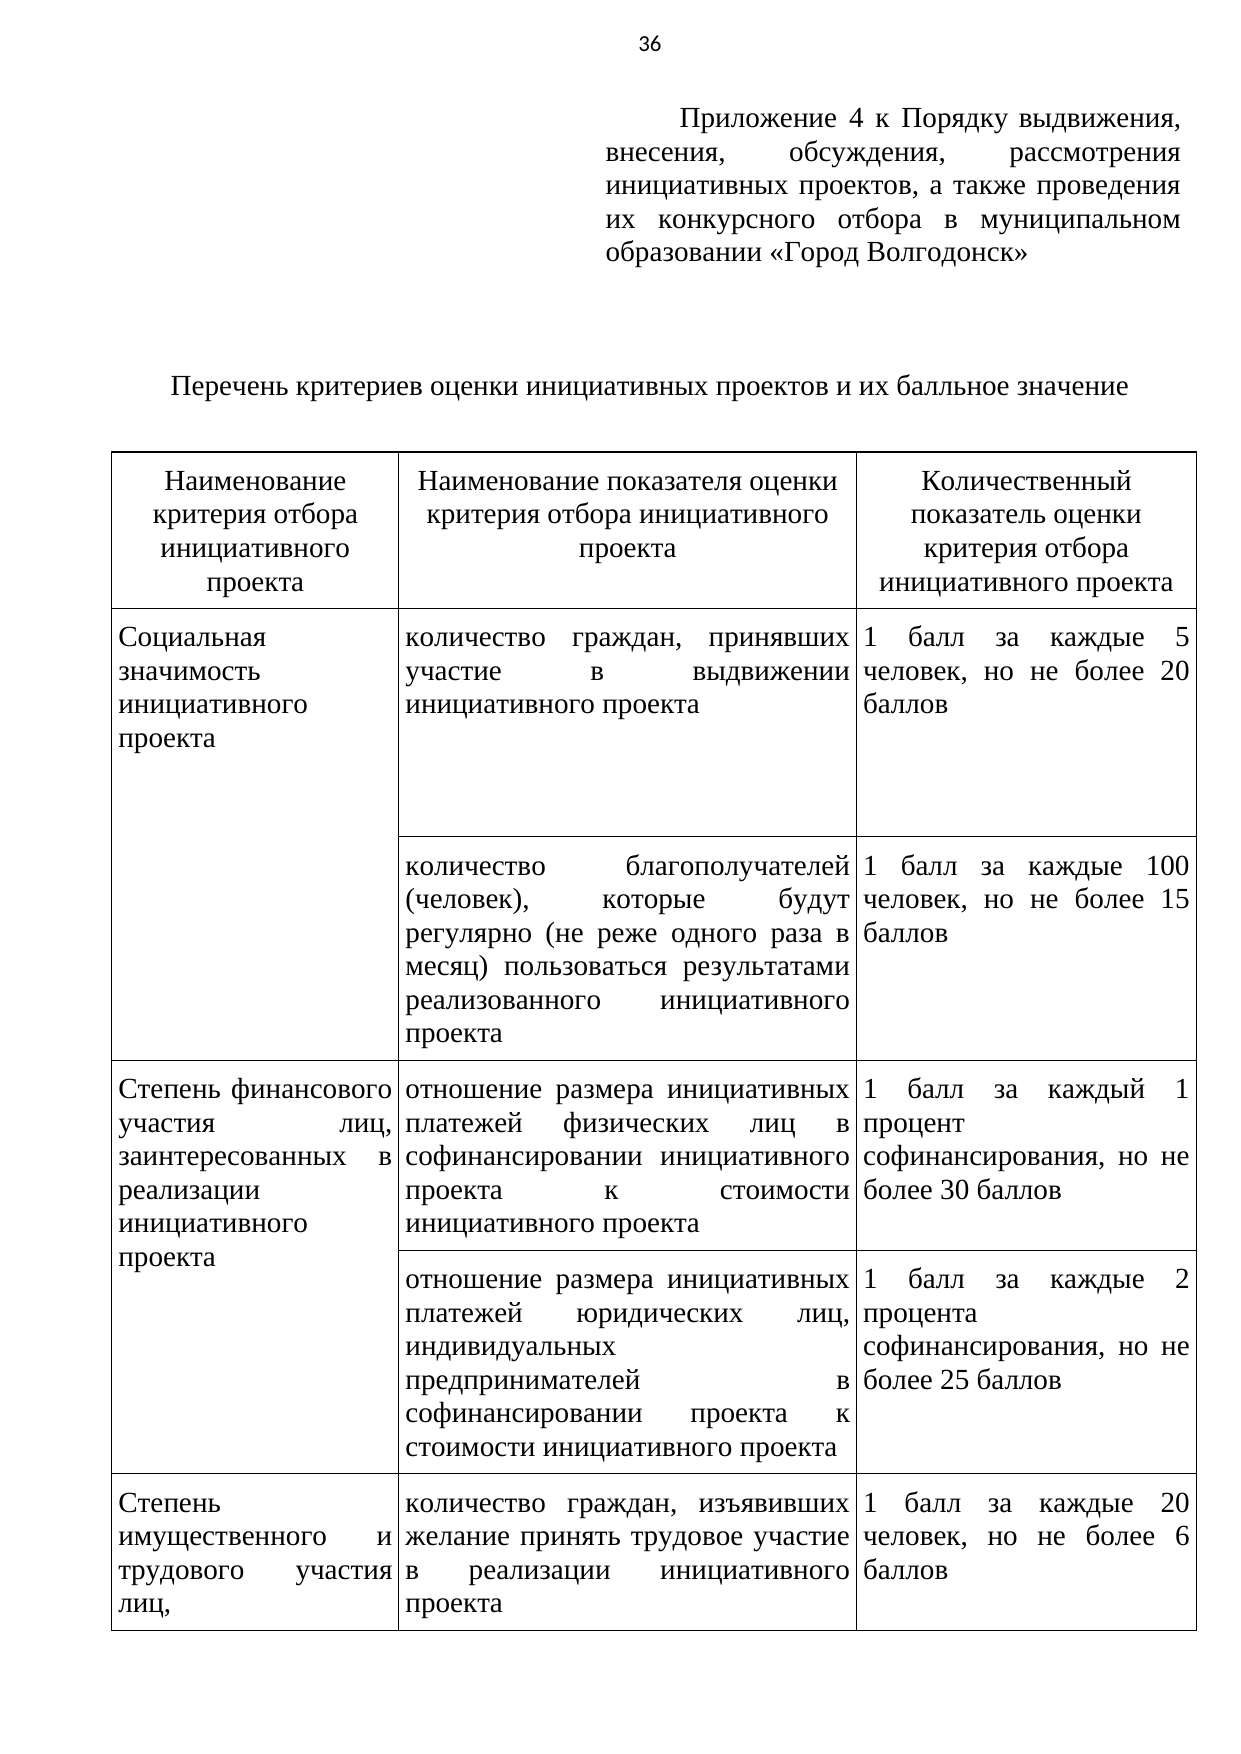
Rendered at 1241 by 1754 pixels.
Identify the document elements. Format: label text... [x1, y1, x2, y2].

table_header Наименование критерия отбора инициативного проекта [112, 453, 398, 608]
text Перечень критериев оценки инициативных проектов и их балльное значение [118, 368, 1181, 402]
table_header Наименование показателя оценки критерия отбора инициативного проекта [399, 453, 856, 608]
table_cell 1 балл за каждые 20 человек, но не более 6 баллов [857, 1474, 1196, 1629]
table_header Количественный показатель оценки критерия отбора инициативного проекта [857, 453, 1196, 608]
table_cell 1 балл за каждые 100 человек, но не более 15 баллов [857, 837, 1196, 1059]
table_cell количество граждан, изъявивших желание принять трудовое участие в реализации инициативного проекта [399, 1474, 856, 1629]
table_cell 1 балл за каждые 2 процента софинансирования, но не более 25 баллов [857, 1251, 1196, 1473]
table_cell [112, 1474, 398, 1629]
table_cell отношение размера инициативных платежей физических лиц в софинансировании инициативного проекта к стоимости инициативного проекта [399, 1061, 856, 1249]
table_cell Степень финансового участия лиц, заинтересованных в реализации инициативного проекта [112, 1061, 398, 1473]
table_cell 1 балл за каждые 5 человек, но не более 20 баллов [857, 609, 1196, 836]
text Приложение 4 к Порядку выдвижения, внесения, обсуждения, рассмотрения инициативных проектов, а также проведения их конкурсного отбора в муниципальном образовании «Город Волгодонск» [605, 100, 1181, 268]
table_cell количество граждан, принявших участие в выдвижении инициативного проекта [399, 609, 856, 836]
table_cell количество благополучателей (человек), которые будут регулярно (не реже одного раза в месяц) пользоваться результатами реализованного инициативного проекта [399, 837, 856, 1059]
table_cell отношение размера инициативных платежей юридических лиц, индивидуальных предпринимателей в софинансировании проекта к стоимости инициативного проекта [399, 1251, 856, 1473]
table_cell Социальная значимость инициативного проекта [112, 609, 398, 1059]
table_cell 1 балл за каждый 1 процент софинансирования, но не более 30 баллов [857, 1061, 1196, 1249]
